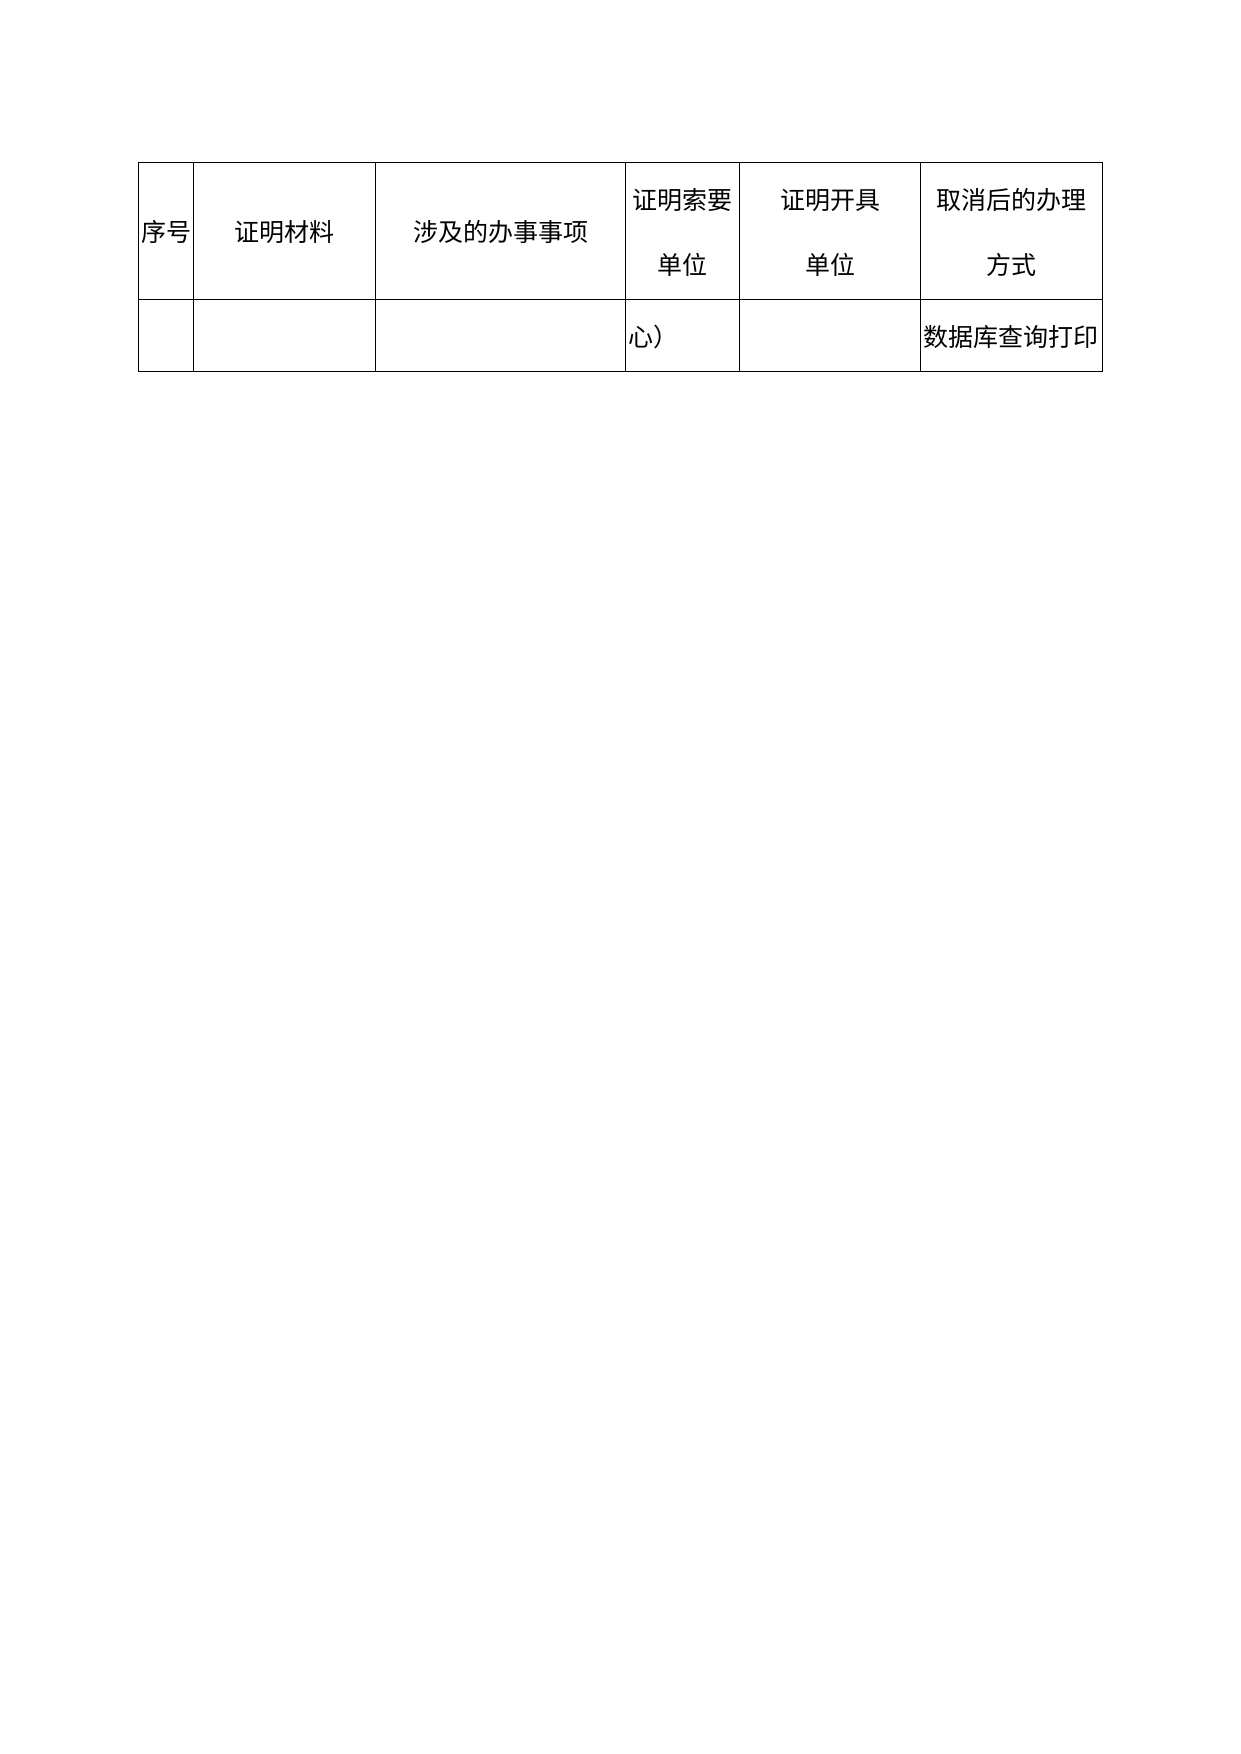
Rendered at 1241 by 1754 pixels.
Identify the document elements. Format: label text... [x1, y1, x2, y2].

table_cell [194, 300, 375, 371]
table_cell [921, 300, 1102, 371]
table_header 证明索要单位 [626, 163, 739, 299]
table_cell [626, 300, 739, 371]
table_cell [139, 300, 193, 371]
table_header 序号 [139, 163, 193, 299]
table_header 证明开具 单位 [740, 163, 920, 299]
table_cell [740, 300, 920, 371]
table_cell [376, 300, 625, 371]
table_header 涉及的办事事项 [376, 163, 625, 299]
table_header 取消后的办理 方式 [921, 163, 1102, 299]
table_header 证明材料 [194, 163, 375, 299]
